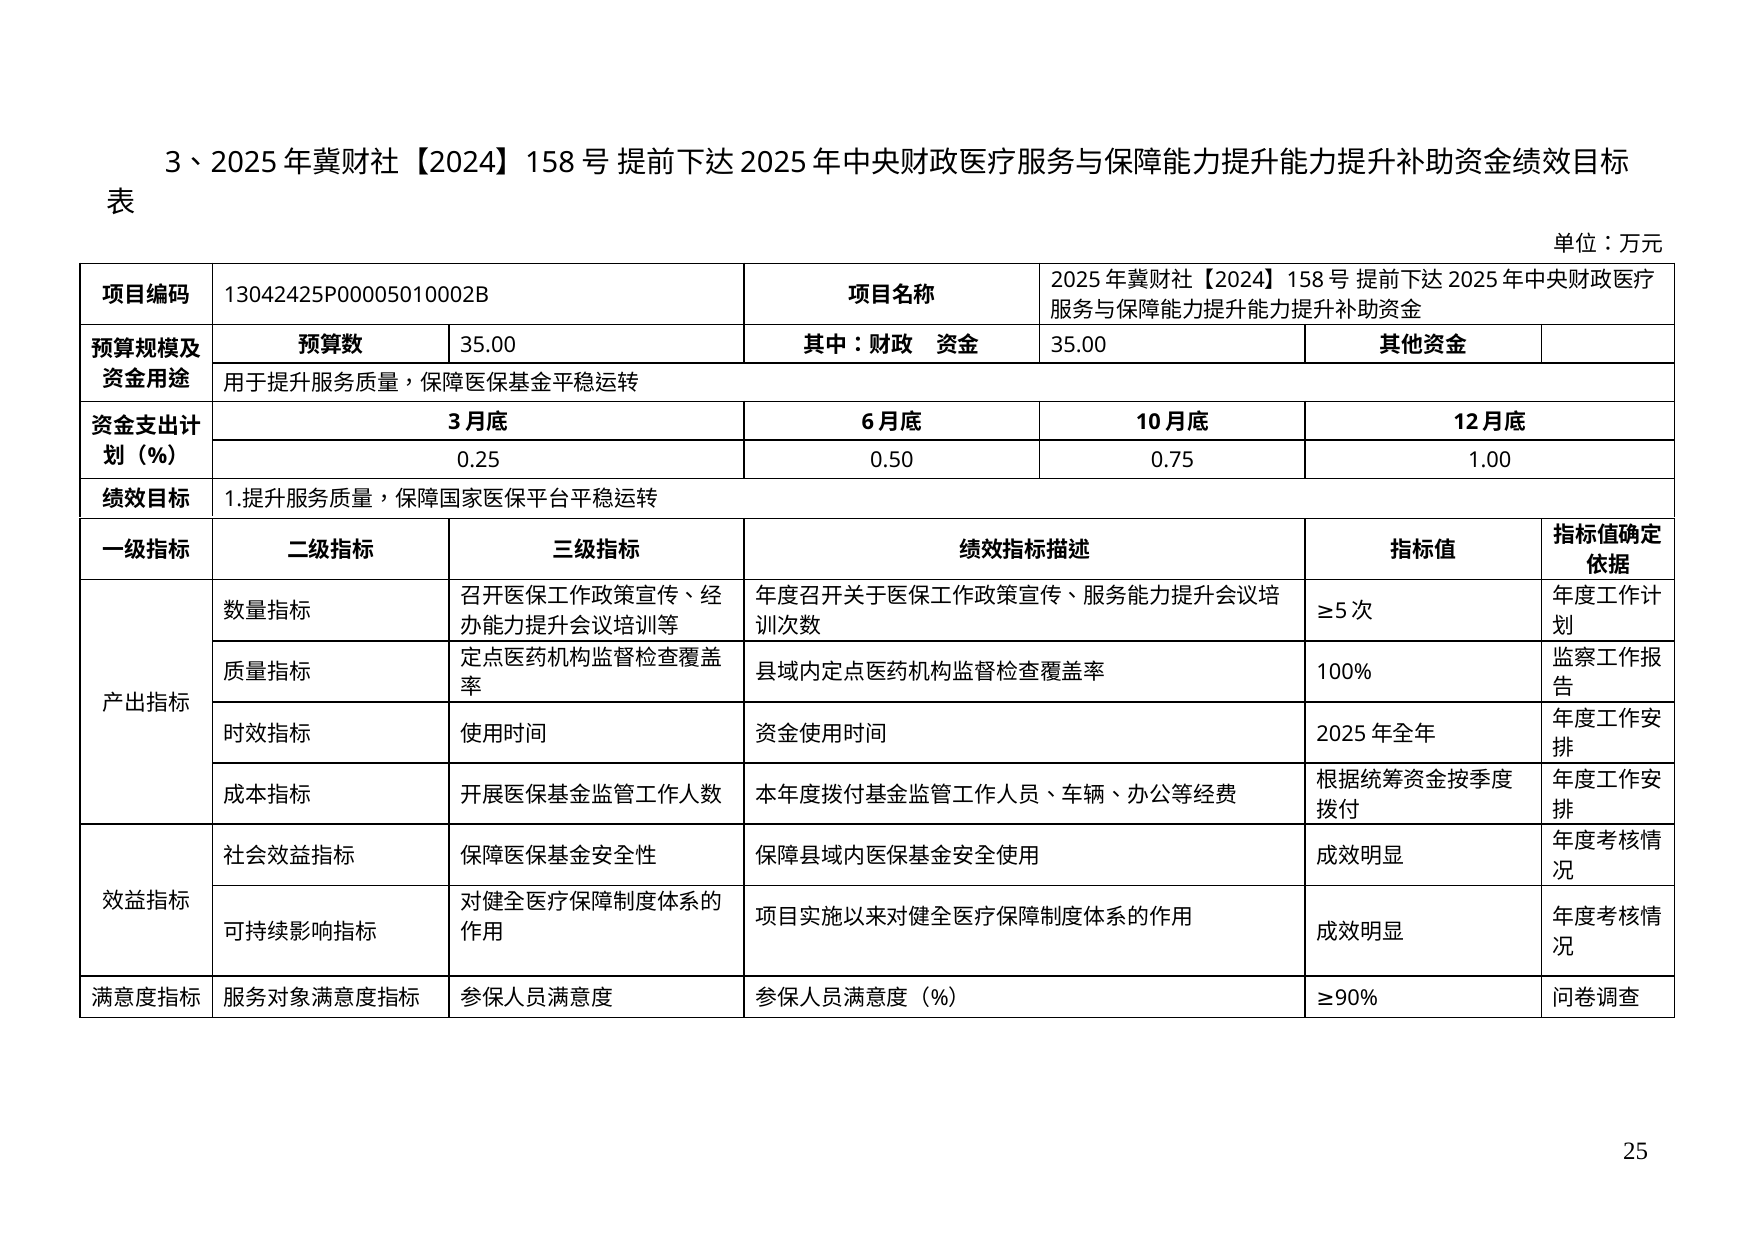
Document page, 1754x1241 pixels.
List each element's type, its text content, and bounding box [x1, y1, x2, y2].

table_cell 开展医保基金监管工作人数 [450, 764, 743, 823]
table_cell 资金支出计划（%） [81, 402, 212, 477]
table_cell 参保人员满意度 [450, 977, 743, 1017]
table_cell 绩效目标 [81, 479, 212, 516]
table_cell 时效指标 [213, 703, 448, 762]
table_cell 本年度拨付基金监管工作人员、车辆、办公等经费 [745, 764, 1304, 823]
table_cell 使用时间 [450, 703, 743, 762]
table_cell 100% [1306, 642, 1541, 701]
table_header 一级指标 [81, 519, 212, 579]
table_cell 效益指标 [81, 825, 212, 975]
table_cell 0.25 [213, 441, 743, 477]
table_cell 县域内定点医药机构监督检查覆盖率 [745, 642, 1304, 701]
table_cell 10月底 [1040, 402, 1304, 439]
table_cell 成效明显 [1306, 886, 1541, 975]
table_cell 年度召开关于医保工作政策宣传、服务能力提升会议培训次数 [745, 580, 1304, 640]
table_cell 产出指标 [81, 580, 212, 823]
table_cell 其他资金 [1306, 325, 1541, 362]
table_cell 保障医保基金安全性 [450, 825, 743, 884]
table_header 二级指标 [213, 519, 448, 579]
table_cell 35.00 [450, 325, 743, 362]
table_cell 保障县域内医保基金安全使用 [745, 825, 1304, 884]
table_cell 6月底 [745, 402, 1039, 439]
table_cell 3月底 [213, 402, 743, 439]
table_cell 监察工作报告 [1542, 642, 1674, 701]
table_cell 1.提升服务质量，保障国家医保平台平稳运转 [213, 479, 1674, 516]
table_cell 预算规模及资金用途 [81, 325, 212, 401]
table_header 指标值确定依据 [1542, 519, 1674, 579]
table_cell 年度工作计划 [1542, 580, 1674, 640]
table_cell 项目名称 [745, 264, 1039, 324]
table_cell 召开医保工作政策宣传、经办能力提升会议培训等 [450, 580, 743, 640]
table_cell 年度考核情况 [1542, 825, 1674, 884]
table_cell 数量指标 [213, 580, 448, 640]
table_cell 对健全医疗保障制度体系的作用 [450, 886, 743, 975]
table_cell ≥5次 [1306, 580, 1541, 640]
table_cell 年度工作安排 [1542, 764, 1674, 823]
table_cell 预算数 [213, 325, 448, 362]
table_cell 社会效益指标 [213, 825, 448, 884]
table_cell 2025年全年 [1306, 703, 1541, 762]
table_cell 0.50 [745, 441, 1039, 477]
table_cell 年度工作安排 [1542, 703, 1674, 762]
table_cell 服务对象满意度指标 [213, 977, 448, 1017]
table_cell 成本指标 [213, 764, 448, 823]
table_header 指标值 [1306, 519, 1541, 579]
table_cell 资金使用时间 [745, 703, 1304, 762]
table_cell 定点医药机构监督检查覆盖率 [450, 642, 743, 701]
table_cell 1.00 [1306, 441, 1674, 477]
table_cell 35.00 [1040, 325, 1304, 362]
table_cell ≥90% [1306, 977, 1541, 1017]
table_cell 年度考核情况 [1542, 886, 1674, 975]
table_cell 问卷调查 [1542, 977, 1674, 1017]
table_cell 满意度指标 [81, 977, 212, 1017]
table_cell 根据统筹资金按季度拨付 [1306, 764, 1541, 823]
table_cell 项目实施以来对健全医疗保障制度体系的作用 [745, 886, 1304, 975]
table_cell 可持续影响指标 [213, 886, 448, 975]
table_cell 0.75 [1040, 441, 1304, 477]
table_cell 2025年冀财社【2024】158号 提前下达2025年中央财政医疗服务与保障能力提升能力提升补助资金 [1040, 264, 1674, 324]
table_header 绩效指标描述 [745, 519, 1304, 579]
table_cell 质量指标 [213, 642, 448, 701]
text 3、2025年冀财社【2024】158号 提前下达2025年中央财政医疗服务与保障能力提升能力提升补助资金绩效目标表 [106, 142, 1648, 221]
table_cell 12月底 [1306, 402, 1674, 439]
table_cell 其中：财政 资金 [745, 325, 1039, 362]
table_header 三级指标 [450, 519, 743, 579]
table_cell 成效明显 [1306, 825, 1541, 884]
table_cell 用于提升服务质量，保障医保基金平稳运转 [213, 364, 1674, 401]
table_cell 参保人员满意度（%） [745, 977, 1304, 1017]
table_cell 项目编码 [81, 264, 212, 324]
table_cell 13042425P00005010002B [213, 264, 743, 324]
table_header 单位：万元 [81, 223, 1674, 262]
table_cell [1542, 325, 1674, 362]
